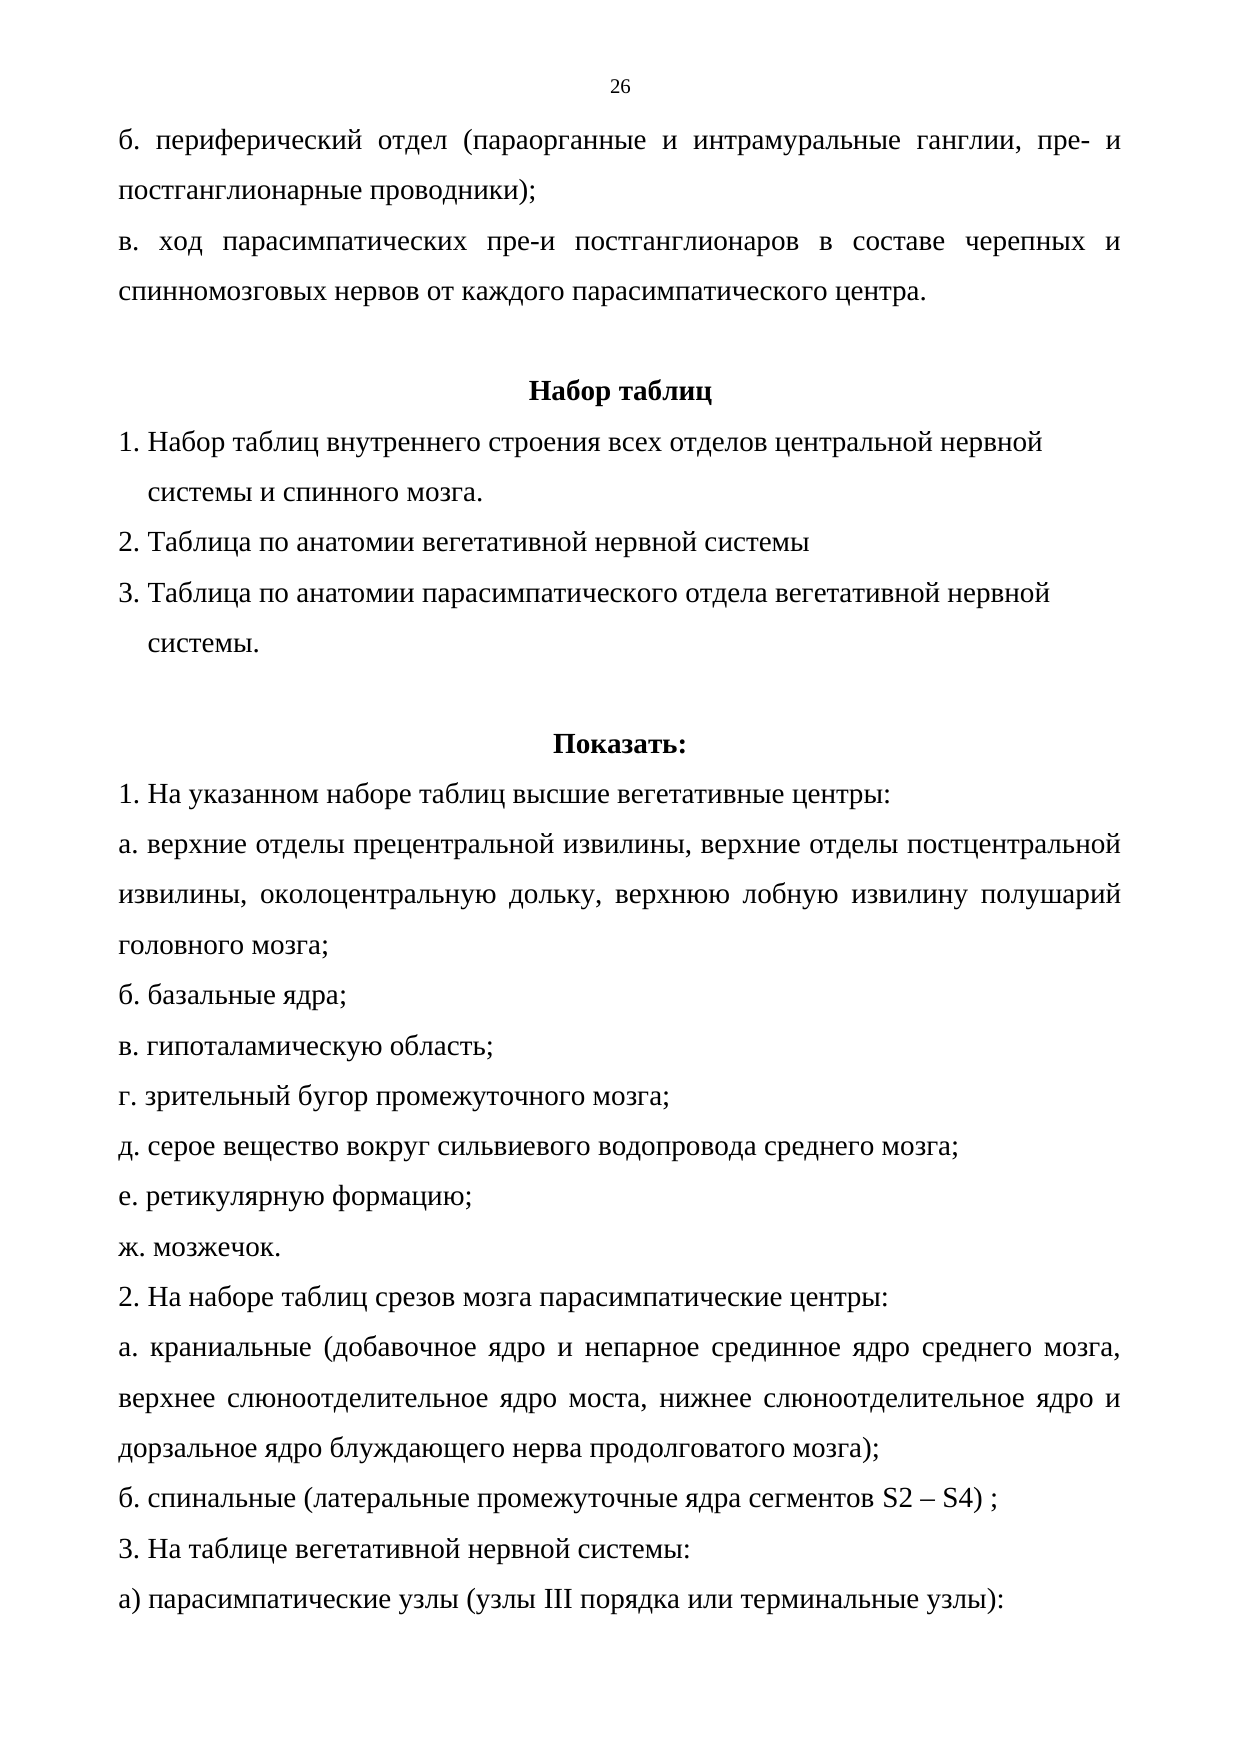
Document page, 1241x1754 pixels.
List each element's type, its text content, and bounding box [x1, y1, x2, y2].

text е. ретикулярную формацию; [118, 1178, 1122, 1212]
text 1. На указанном наборе таблиц высшие вегетативные центры: [118, 776, 1122, 809]
text 2. На наборе таблиц срезов мозга парасимпатические центры: [118, 1279, 1122, 1313]
text 1. Набор таблиц внутреннего строения всех отделов центральной нервной [118, 424, 1122, 457]
text в. гипоталамическую область; [118, 1028, 1122, 1061]
text б. базальные ядра; [118, 977, 1122, 1011]
text б. спинальные (латеральные промежуточные ядра сегментов S2 – S4) ; [118, 1480, 1122, 1514]
text системы. [118, 625, 1122, 659]
text б. периферический отдел (параорганные и интрамуральные ганглии, пре- и постганглионарные проводники); [118, 122, 1122, 206]
text а) парасимпатические узлы (узлы III порядка или терминальные узлы): [118, 1581, 1122, 1614]
text в. ход парасимпатических пре-и постганглионаров в составе черепных и спинномозговых нервов от каждого парасимпатического центра. [118, 223, 1122, 306]
text системы и спинного мозга. [118, 474, 1122, 508]
text 3. Таблица по анатомии парасимпатического отдела вегетативной нервной [118, 575, 1122, 608]
text а. краниальные (добавочное ядро и непарное срединное ядро среднего мозга, верхнее слюноотделительное ядро моста, нижнее слюноотделительное ядро и дорзальное ядро блуждающего нерва продолговатого мозга); [118, 1329, 1122, 1464]
text ж. мозжечок. [118, 1229, 1122, 1262]
text г. зрительный бугор промежуточного мозга; [118, 1078, 1122, 1111]
text 3. На таблице вегетативной нервной системы: [118, 1531, 1122, 1564]
text Набор таблиц [118, 373, 1122, 407]
text а. верхние отделы прецентральной извилины, верхние отделы постцентральной извилины, околоцентральную дольку, верхнюю лобную извилину полушарий головного мозга; [118, 826, 1122, 961]
text 2. Таблица по анатомии вегетативной нервной системы [118, 524, 1122, 558]
text Показать: [118, 726, 1122, 759]
text д. серое вещество вокруг сильвиевого водопровода среднего мозга; [118, 1128, 1122, 1162]
